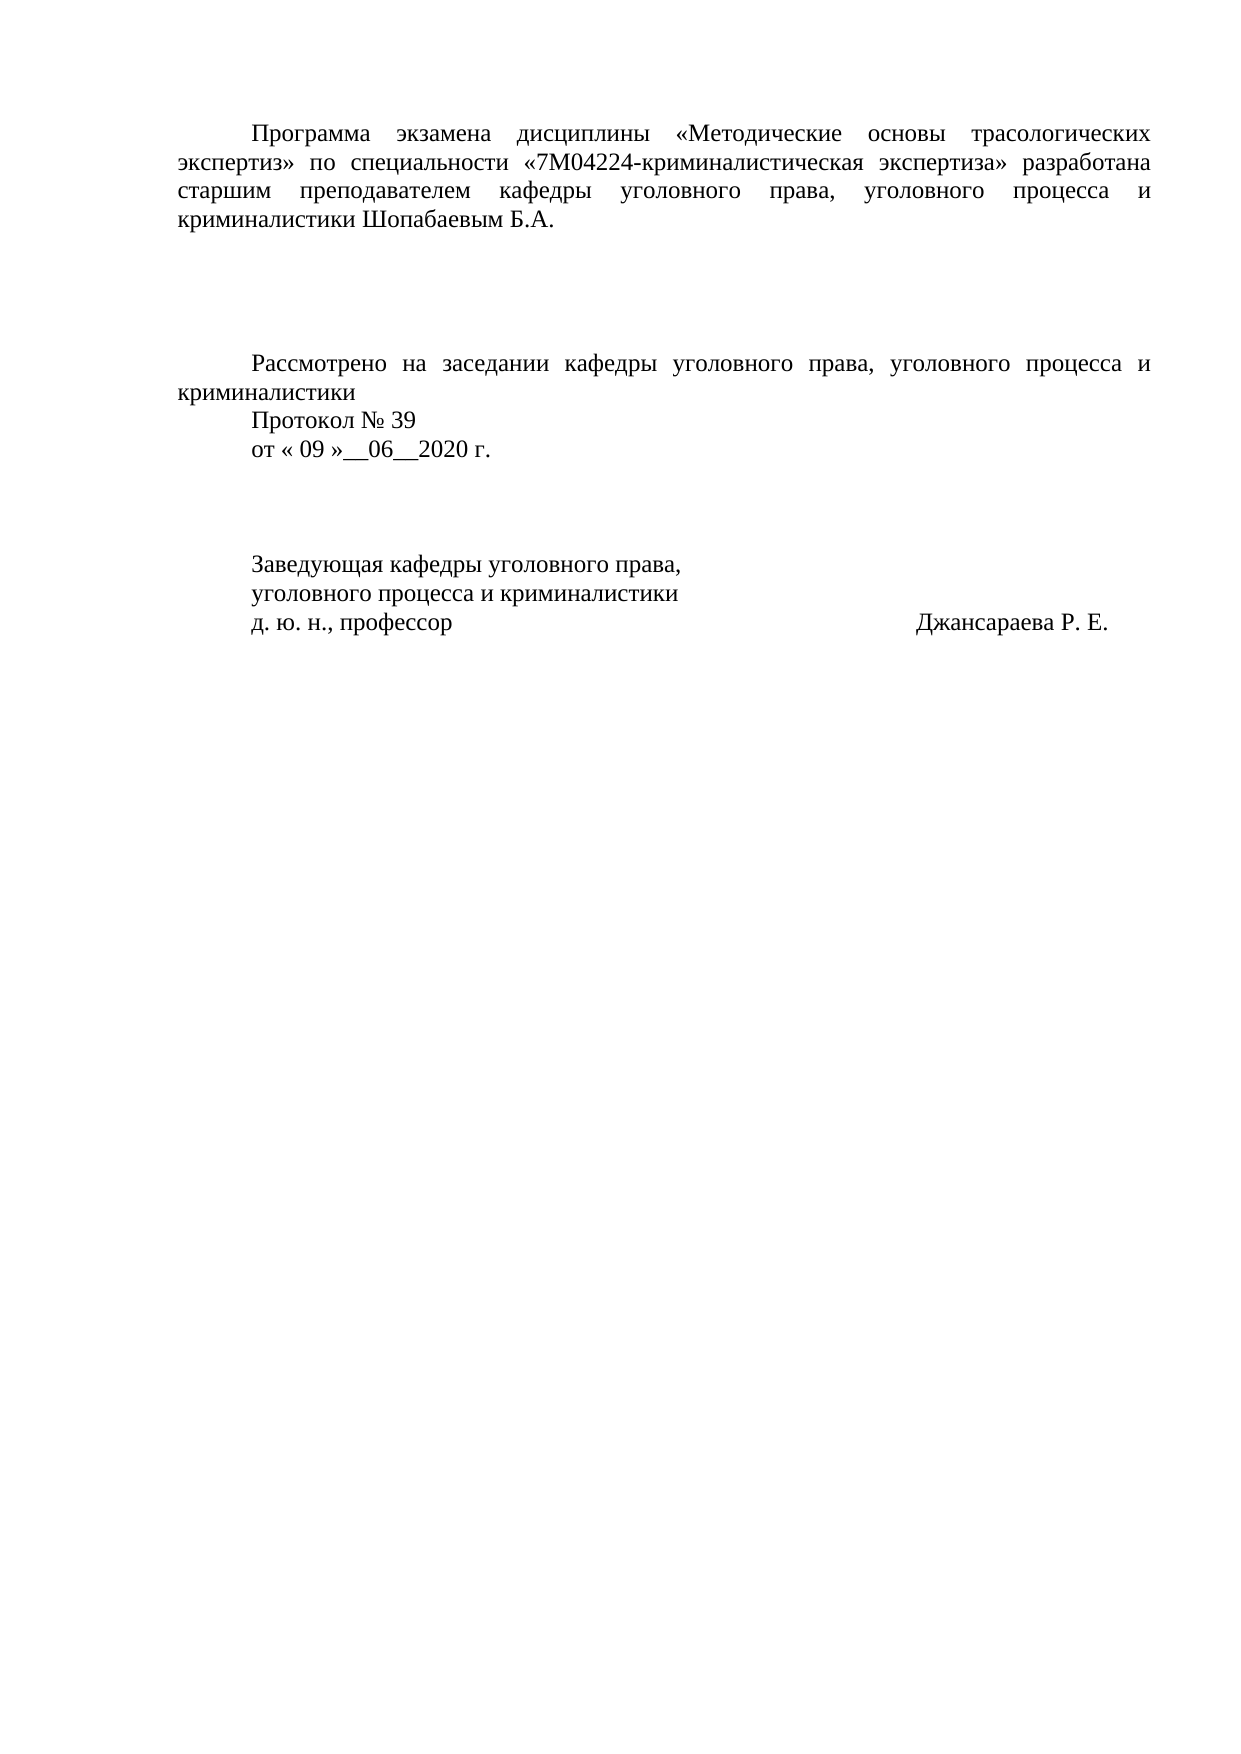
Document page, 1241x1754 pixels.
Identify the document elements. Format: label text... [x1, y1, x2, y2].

text Рассмотрено на заседании кафедры уголовного права, уголовного процесса и криминалистики [177, 348, 1152, 406]
text от « 09 »__06__2020 г. [177, 434, 1152, 463]
text Протокол № 39 [177, 406, 1152, 434]
text уголовного процесса и криминалистики [177, 578, 1152, 607]
text д. ю. н., профессор Джансараева Р. Е. [177, 607, 1152, 636]
text Заведующая кафедры уголовного права, [177, 549, 1152, 578]
text Программа экзамена дисциплины «Методические основы трасологических экспертиз» по специальности «7М04224-криминалистическая экспертиза» разработана старшим преподавателем кафедры уголовного права, уголовного процесса и криминалистики Шопабаевым Б.А. [177, 118, 1152, 233]
